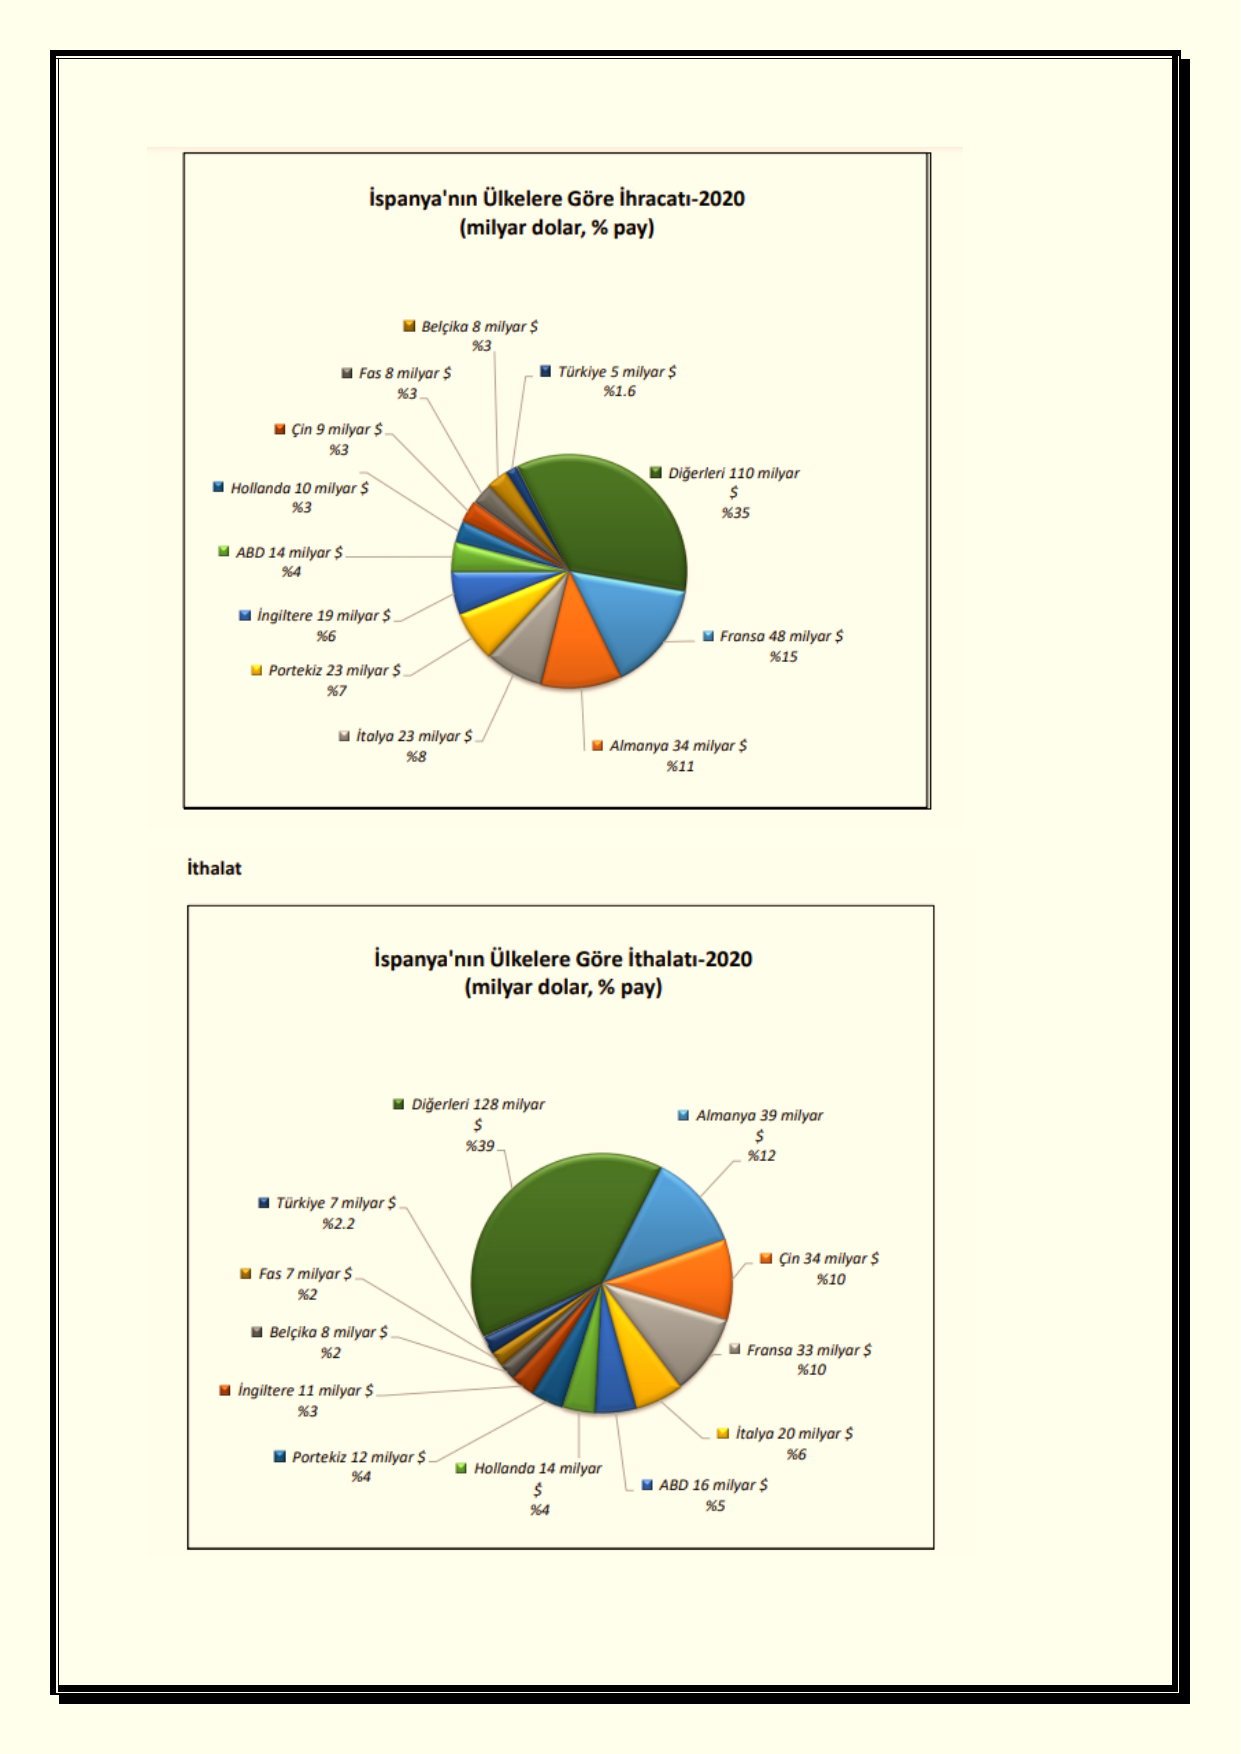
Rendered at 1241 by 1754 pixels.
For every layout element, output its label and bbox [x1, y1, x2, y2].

picture [147, 147, 963, 829]
picture [147, 847, 975, 1557]
